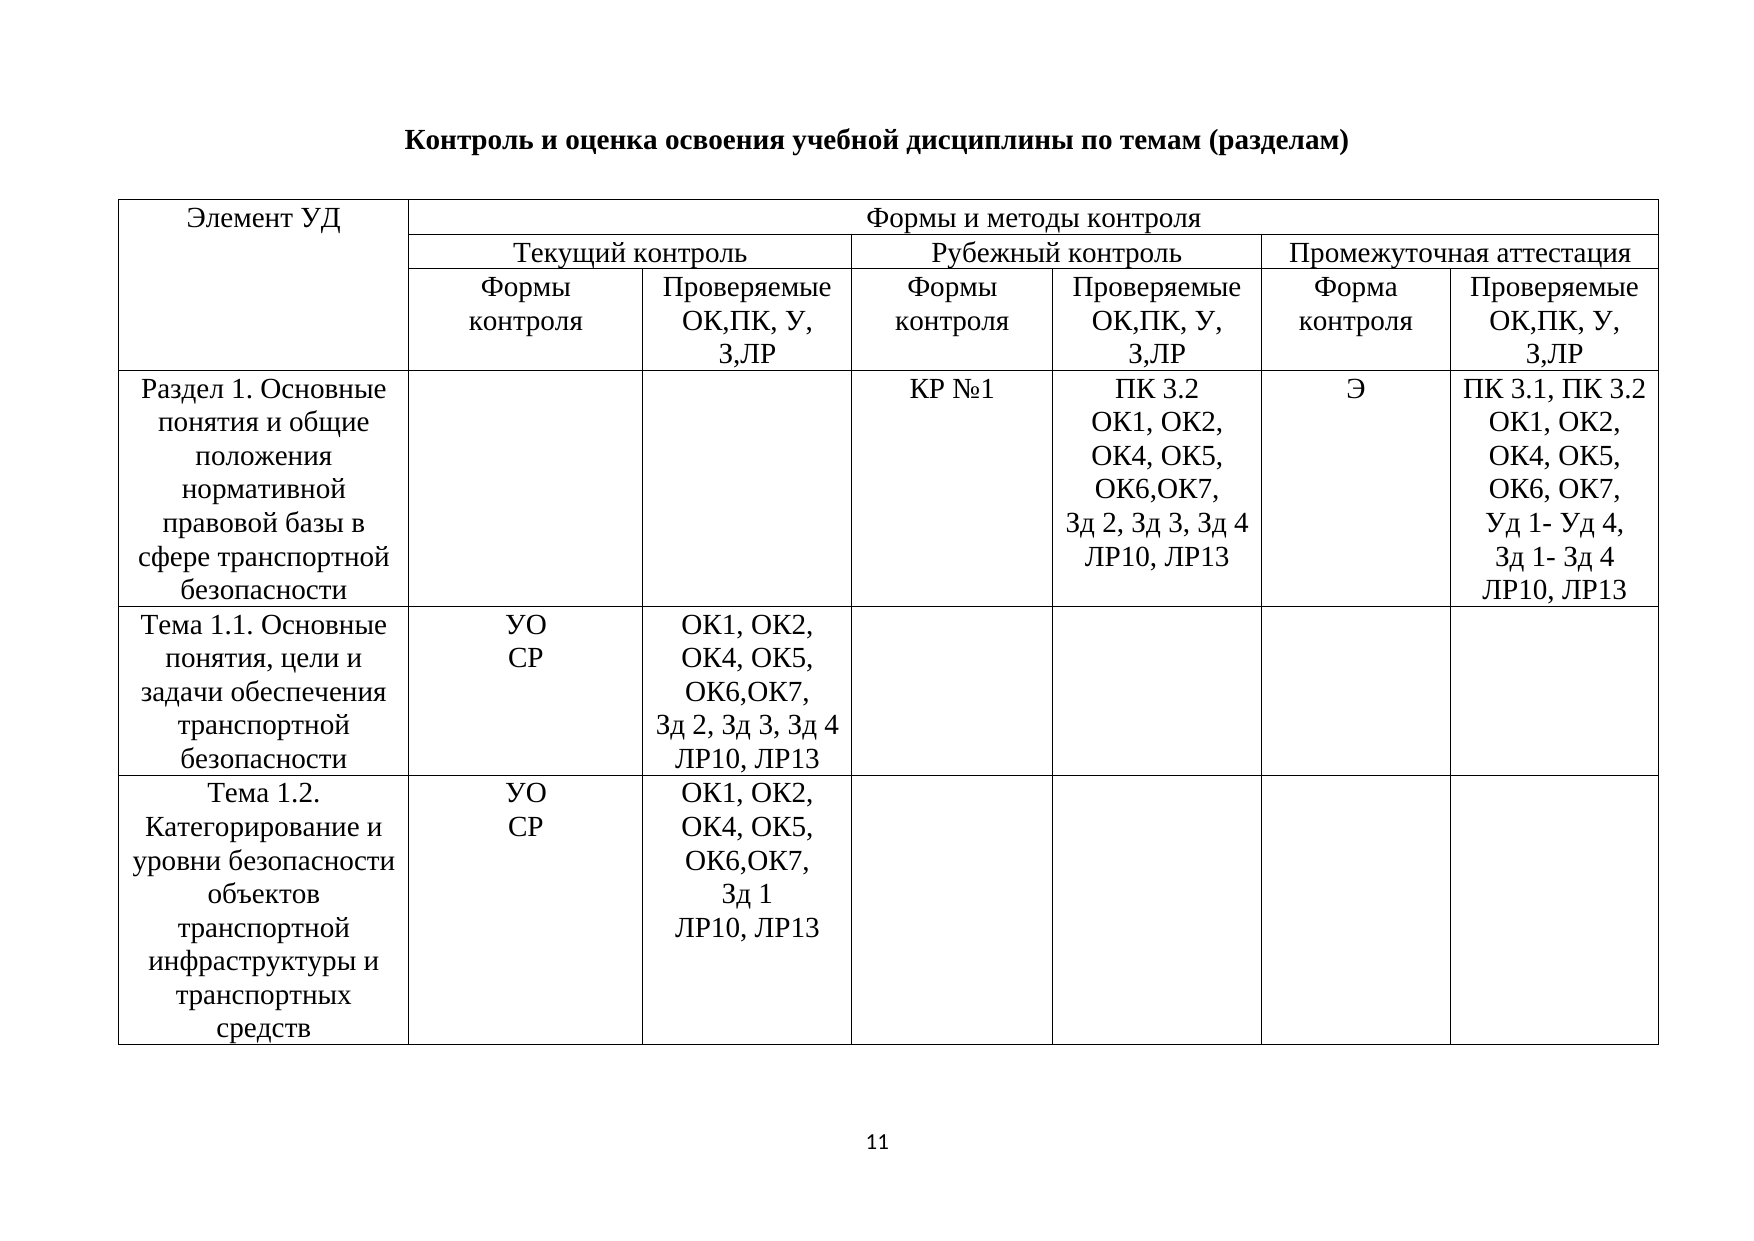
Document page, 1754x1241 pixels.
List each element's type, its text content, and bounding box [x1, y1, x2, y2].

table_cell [643, 776, 851, 1044]
table_cell ОК1, ОК2, ОК4, ОК5, ОК6,ОК7, Зд 2, Зд 3, Зд 4 ЛР10, ЛР13 [643, 607, 851, 774]
table_cell Рубежный контроль [852, 235, 1261, 268]
table_cell Проверяемые ОК,ПК, У, З,ЛР [1451, 269, 1658, 370]
table_cell Э [1262, 371, 1450, 606]
table_cell Проверяемые ОК,ПК, У, З,ЛР [1053, 269, 1261, 370]
table_cell ПК 3.1, ПК 3.2 ОК1, ОК2, ОК4, ОК5, ОК6, ОК7, Уд 1- Уд 4, Зд 1- Зд 4 ЛР10, ЛР13 [1451, 371, 1658, 606]
table_header Формы и методы контроля [409, 200, 1658, 234]
table_cell Проверяемые ОК,ПК, У, З,ЛР [643, 269, 851, 370]
table_cell Раздел 1. Основные понятия и общие положения нормативной правовой базы в сфере транспортной безопасности [119, 371, 408, 606]
table_cell [643, 371, 851, 606]
table_cell Форма контроля [1262, 269, 1450, 370]
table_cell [119, 776, 408, 1044]
table_cell Текущий контроль [409, 235, 851, 268]
table_cell Тема 1.1. Основные понятия, цели и задачи обеспечения транспортной безопасности [119, 607, 408, 774]
text Контроль и оценка освоения учебной дисциплины по темам (разделам) [118, 122, 1636, 156]
table_cell КР №1 [852, 371, 1052, 606]
table_header Элемент УД [119, 200, 408, 370]
table_cell [1262, 776, 1450, 1044]
table_cell [1451, 607, 1658, 774]
table_cell Формы контроля [852, 269, 1052, 370]
table_cell УО СР [409, 607, 642, 774]
table_cell Промежуточная аттестация [1262, 235, 1658, 268]
table_cell УО СР [409, 776, 642, 1044]
table_cell [1053, 776, 1261, 1044]
table_cell [852, 776, 1052, 1044]
table_cell Формы контроля [409, 269, 642, 370]
table_cell [1053, 607, 1261, 774]
table_cell ПК 3.2 ОК1, ОК2, ОК4, ОК5, ОК6,ОК7, Зд 2, Зд 3, Зд 4 ЛР10, ЛР13 [1053, 371, 1261, 606]
table_cell [1451, 776, 1658, 1044]
table_cell [852, 607, 1052, 774]
table_cell [1262, 607, 1450, 774]
table_cell [409, 371, 642, 606]
